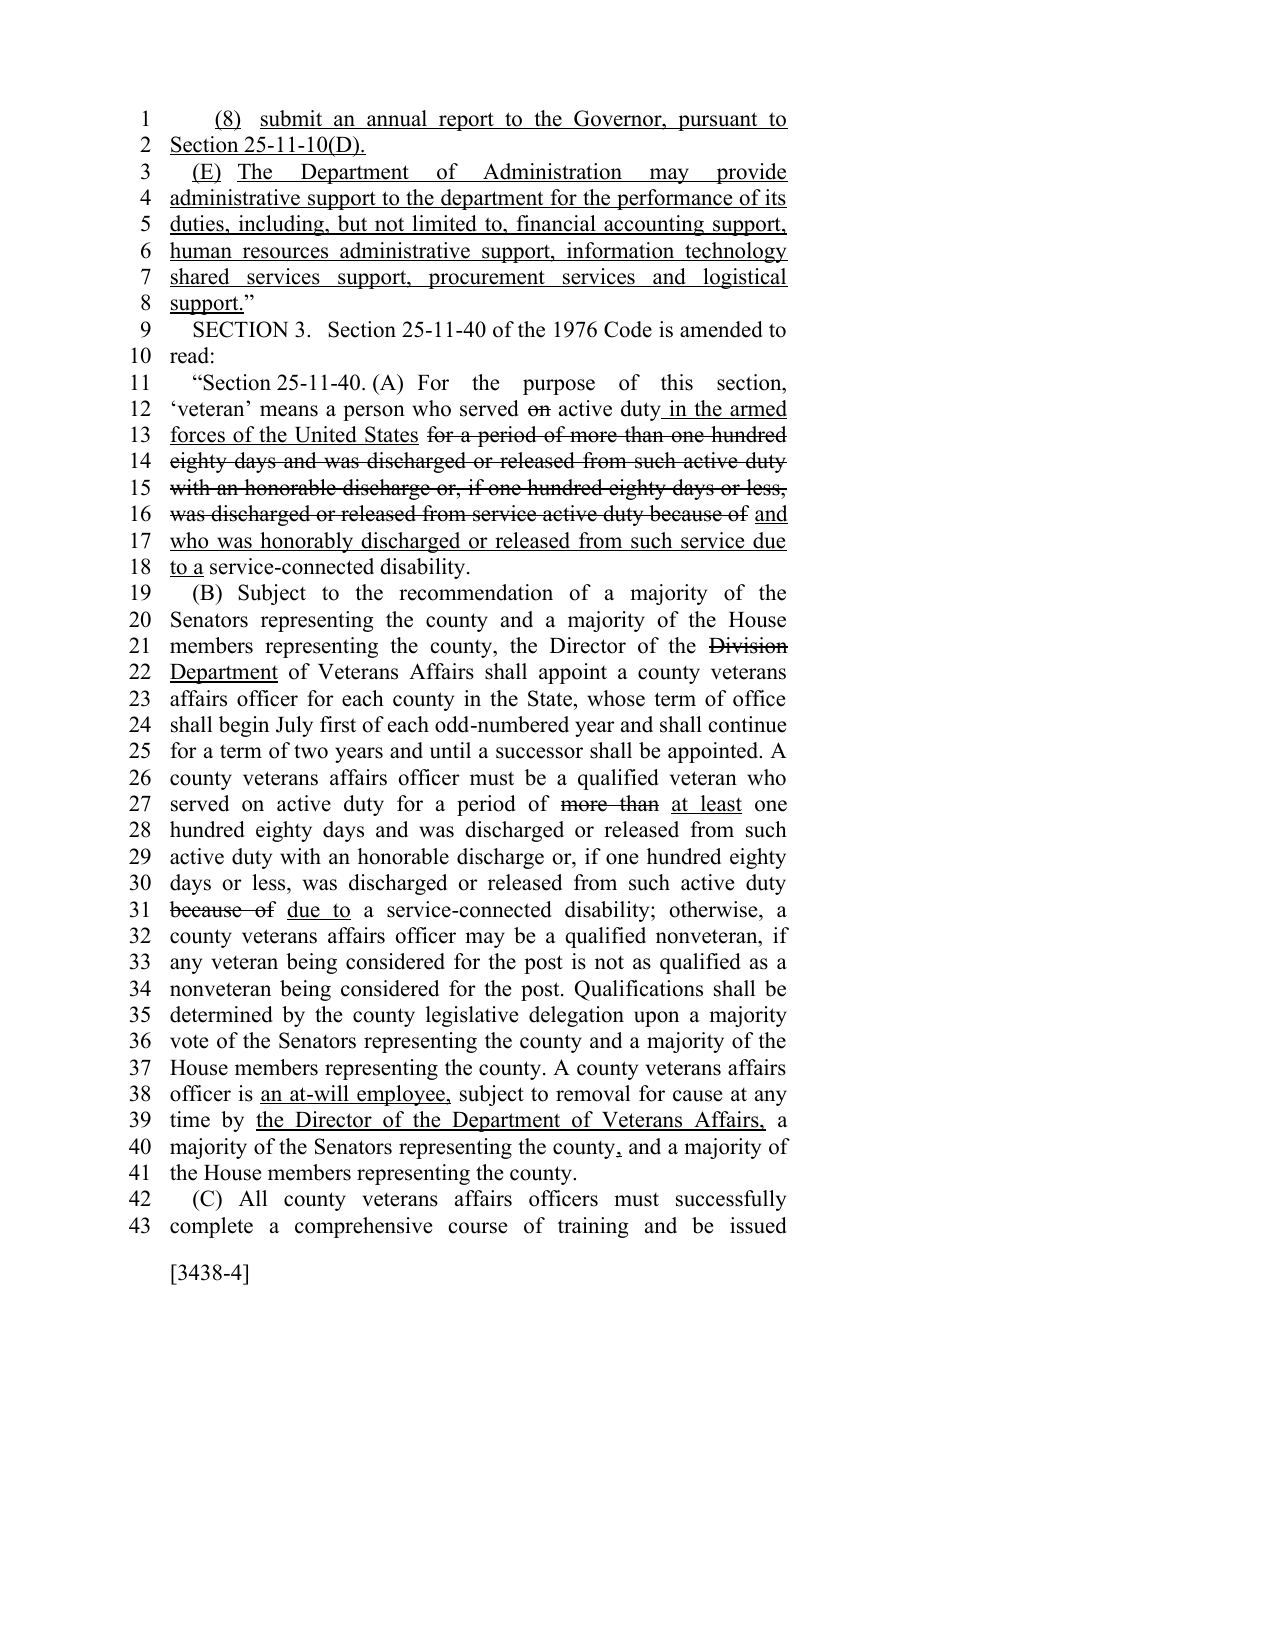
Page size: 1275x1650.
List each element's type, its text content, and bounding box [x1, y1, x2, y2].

text “Section 25-11-40. (A) For the purpose of this section, ‘veteran’ means a person who served on active duty in the armed forces of the United States for a period of more than one hundred eighty days and was discharged or released from such active duty with an honorable discharge or, if one hundred eighty days or less, was discharged or released from service active duty because of and who was honorably discharged or released from such service due to a service-connected disability. [169, 368, 787, 462]
text (B) Subject to the recommendation of a majority of the Senators representing the county and a majority of the House members representing the county, the Director of the Division Department of Veterans Affairs shall appoint a county veterans affairs officer for each county in the State, whose term of office shall begin July first of each odd-numbered year and shall continue for a term of two years and until a successor shall be appointed. A county veterans affairs officer must be a qualified veteran who served on active duty for a period of more than at least one hundred eighty days and was discharged or released from such active duty with an honorable discharge or, if one hundred eighty days or less, was discharged or released from such active duty because of due to a service-connected disability; otherwise, a county veterans affairs officer may be a qualified nonveteran, if any veteran being considered for the post is not as qualified as a nonveteran being considered for the post. Qualifications shall be determined by the county legislative delegation upon a majority vote of the Senators representing the county and a majority of the House members representing the county. A county veterans affairs officer is an at-will employee, subject to removal for cause at any time by the Director of the Department of Veterans Affairs, a majority of the Senators representing the county, and a majority of the House members representing the county. [169, 579, 787, 1186]
text “Section 25-11-40. (A) For the purpose of this section, ‘veteran’ means a person who served on active duty in the armed forces of the United States for a period of more than one hundred eighty days and was discharged or released from such active duty with an honorable discharge or, if one hundred eighty days or less, was discharged or released from service active duty because of and who was honorably discharged or released from such service due to a service-connected disability. [169, 489, 787, 550]
text (8) submit an annual report to the Governor, pursuant to Section 25-11-10(D). [169, 105, 787, 158]
text (E) The Department of Administration may provide administrative support to the department for the performance of its duties, including, but not limited to, financial accounting support, human resources administrative support, information technology shared services support, procurement services and logistical support.” [169, 158, 787, 207]
text SECTION 3. Section 25-11-40 of the 1976 Code is amended to read: [169, 316, 787, 368]
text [169, 1186, 787, 1238]
